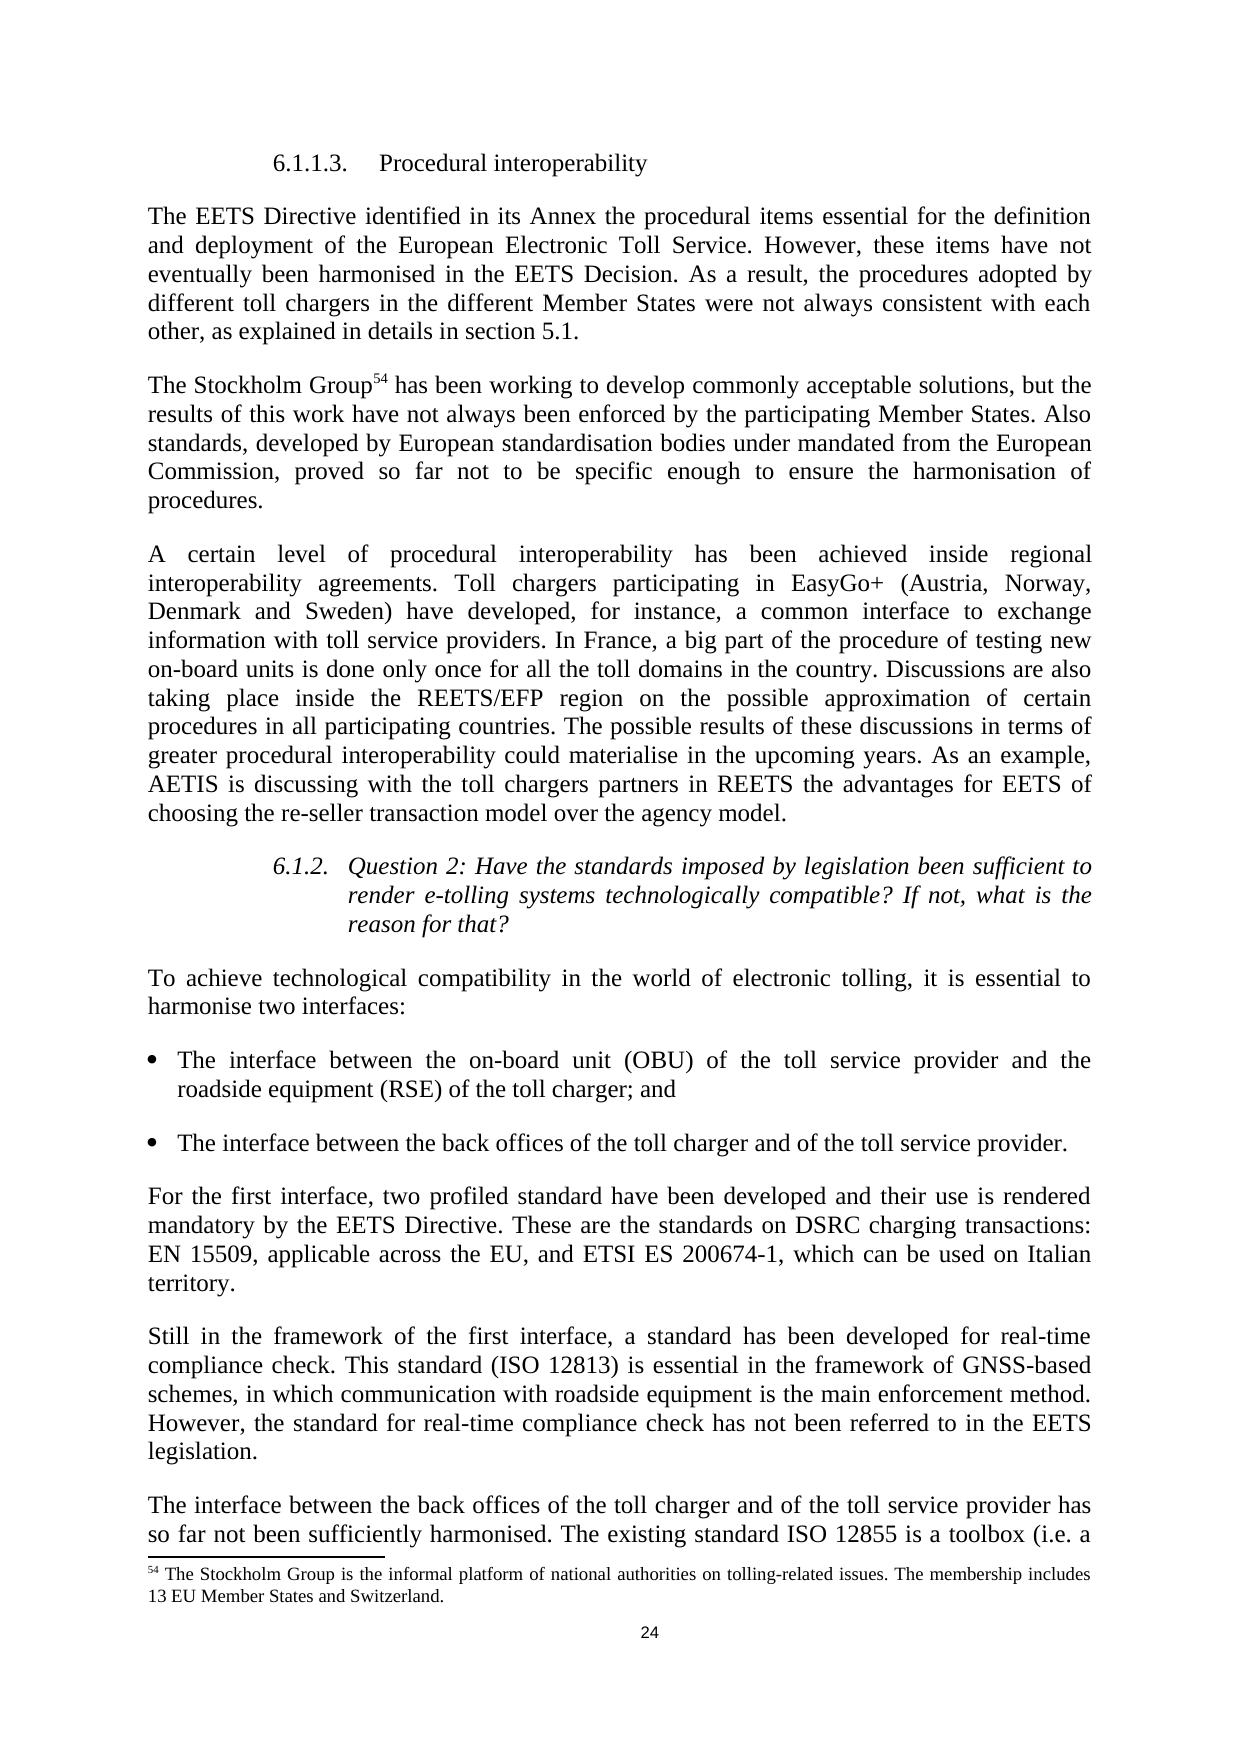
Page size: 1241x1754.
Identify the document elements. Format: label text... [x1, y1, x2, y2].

list The interface between the on-board unit (OBU) of the toll service provider and the roadside equipment (RSE) of the toll charger; and [148, 1045, 1093, 1103]
text To achieve technological compatibility in the world of electronic tolling, it is essential to harmonise two interfaces: [148, 963, 1093, 1020]
text The EETS Directive identified in its Annex the procedural items essential for the definition and deployment of the European Electronic Toll Service. However, these items have not eventually been harmonised in the EETS Decision. As a result, the procedures adopted by different toll chargers in the different Member States were not always consistent with each other, as explained in details in section 5.1. [148, 201, 1093, 345]
text The Stockholm Group has been working to develop commonly acceptable solutions, but the results of this work have not always been enforced by the participating Member States. Also standards, developed by European standardisation bodies under mandated from the European Commission, proved so far not to be specific enough to ensure the harmonisation of procedures. [148, 370, 1093, 514]
list The interface between the back offices of the toll charger and of the toll service provider. [148, 1128, 1093, 1156]
text A certain level of procedural interoperability has been achieved inside regional interoperability agreements. Toll chargers participating in EasyGo+ (Austria, Norway, Denmark and Sweden) have developed, for instance, a common interface to exchange information with toll service providers. In France, a big part of the procedure of testing new on-board units is done only once for all the toll domains in the country. Discussions are also taking place inside the REETS/EFP region on the possible approximation of certain procedures in all participating countries. The possible results of these discussions in terms of greater procedural interoperability could materialise in the upcoming years. As an example, AETIS is discussing with the toll chargers partners in REETS the advantages for EETS of choosing the re-seller transaction model over the agency model. [148, 539, 1093, 826]
text For the first interface, two profiled standard have been developed and their use is rendered mandatory by the EETS Directive. These are the standards on DSRC charging transactions: EN 15509, applicable across the EU, and ETSI ES 200674-1, which can be used on Italian territory. [148, 1181, 1093, 1296]
subtitle Question 2: Have the standards imposed by legislation been sufficient to render e-tolling systems technologically compatible? If not, what is the reason for that? [273, 851, 1093, 938]
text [148, 1490, 1093, 1548]
text Still in the framework of the first interface, a standard has been developed for real-time compliance check. This standard (ISO 12813) is essential in the framework of GNSS-based schemes, in which communication with roadside equipment is the main enforcement method. However, the standard for real-time compliance check has not been referred to in the EETS legislation. [148, 1321, 1093, 1465]
subtitle Procedural interoperability [273, 148, 1093, 176]
